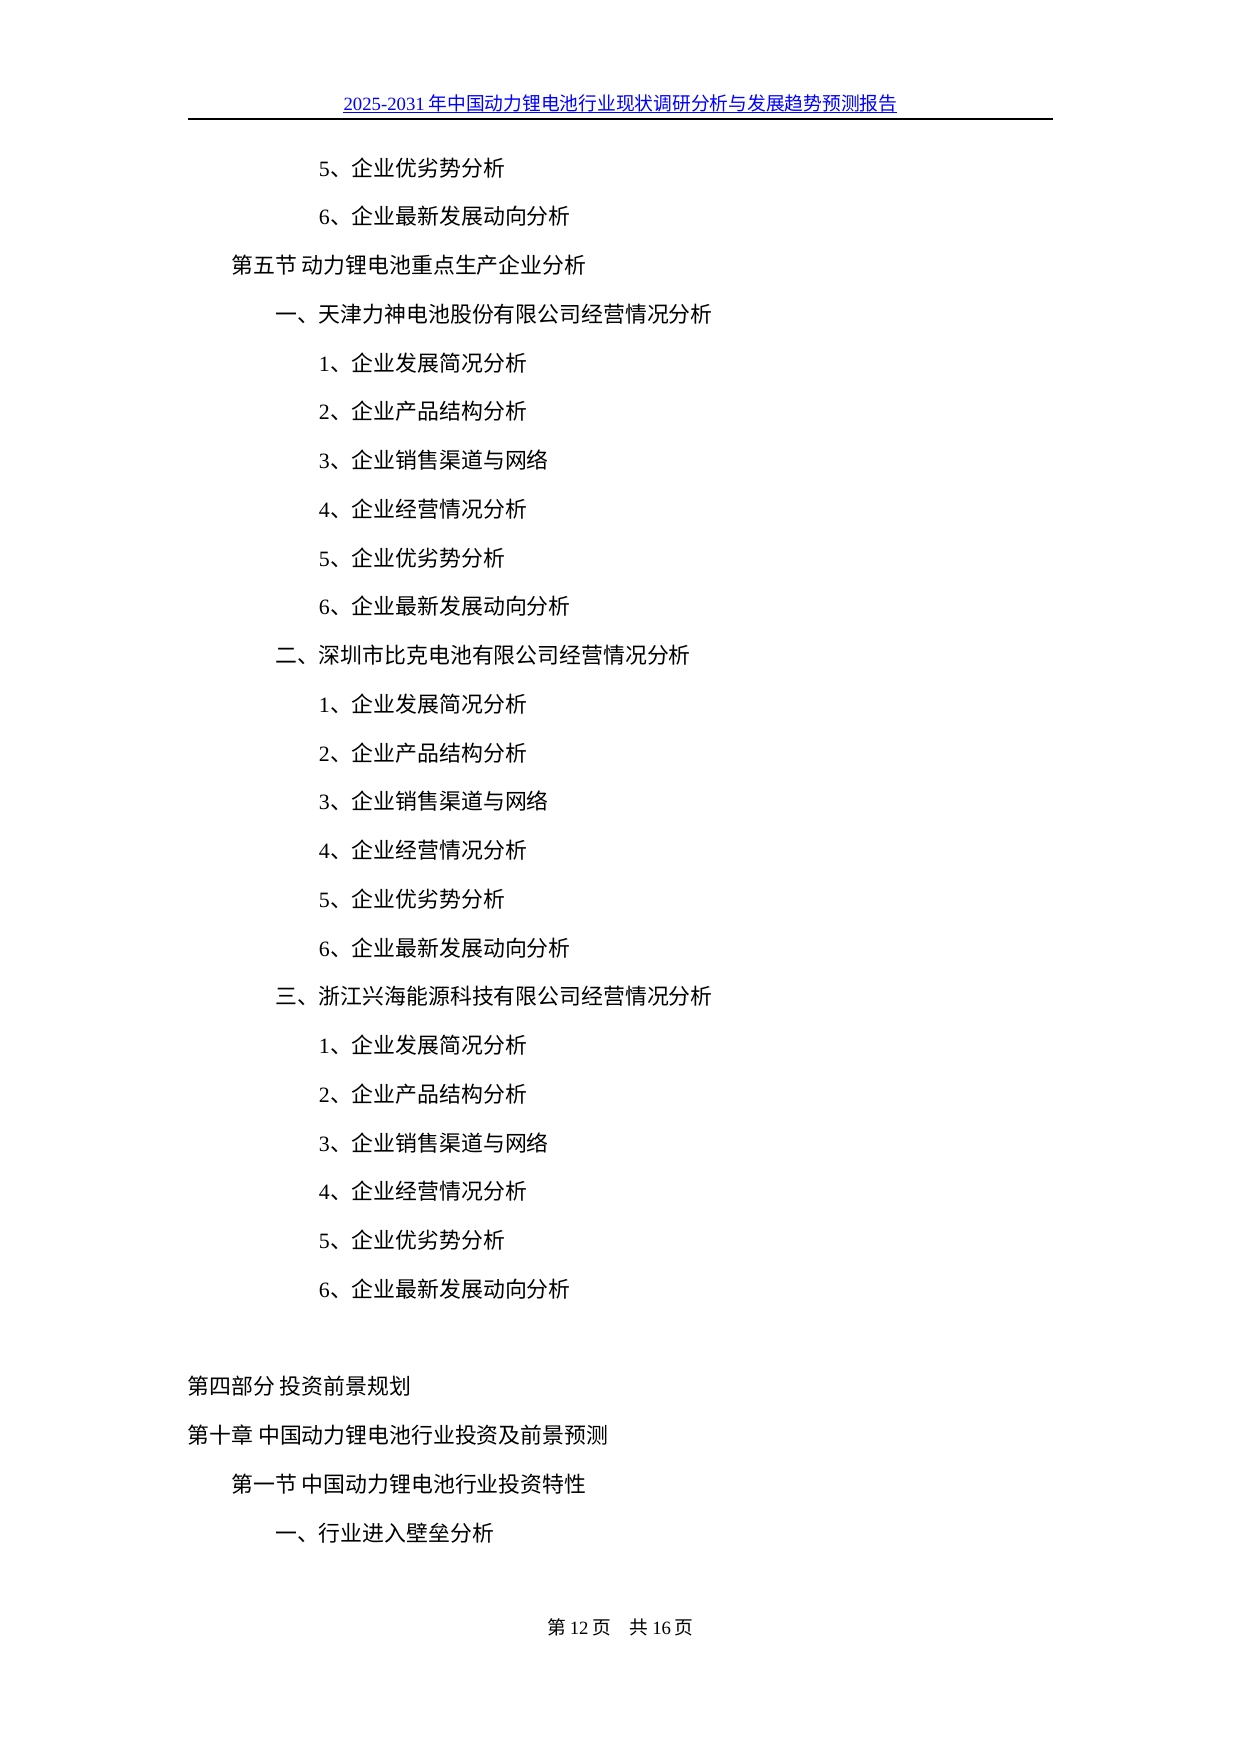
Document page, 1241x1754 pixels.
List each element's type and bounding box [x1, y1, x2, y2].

text [187, 150, 1053, 1548]
